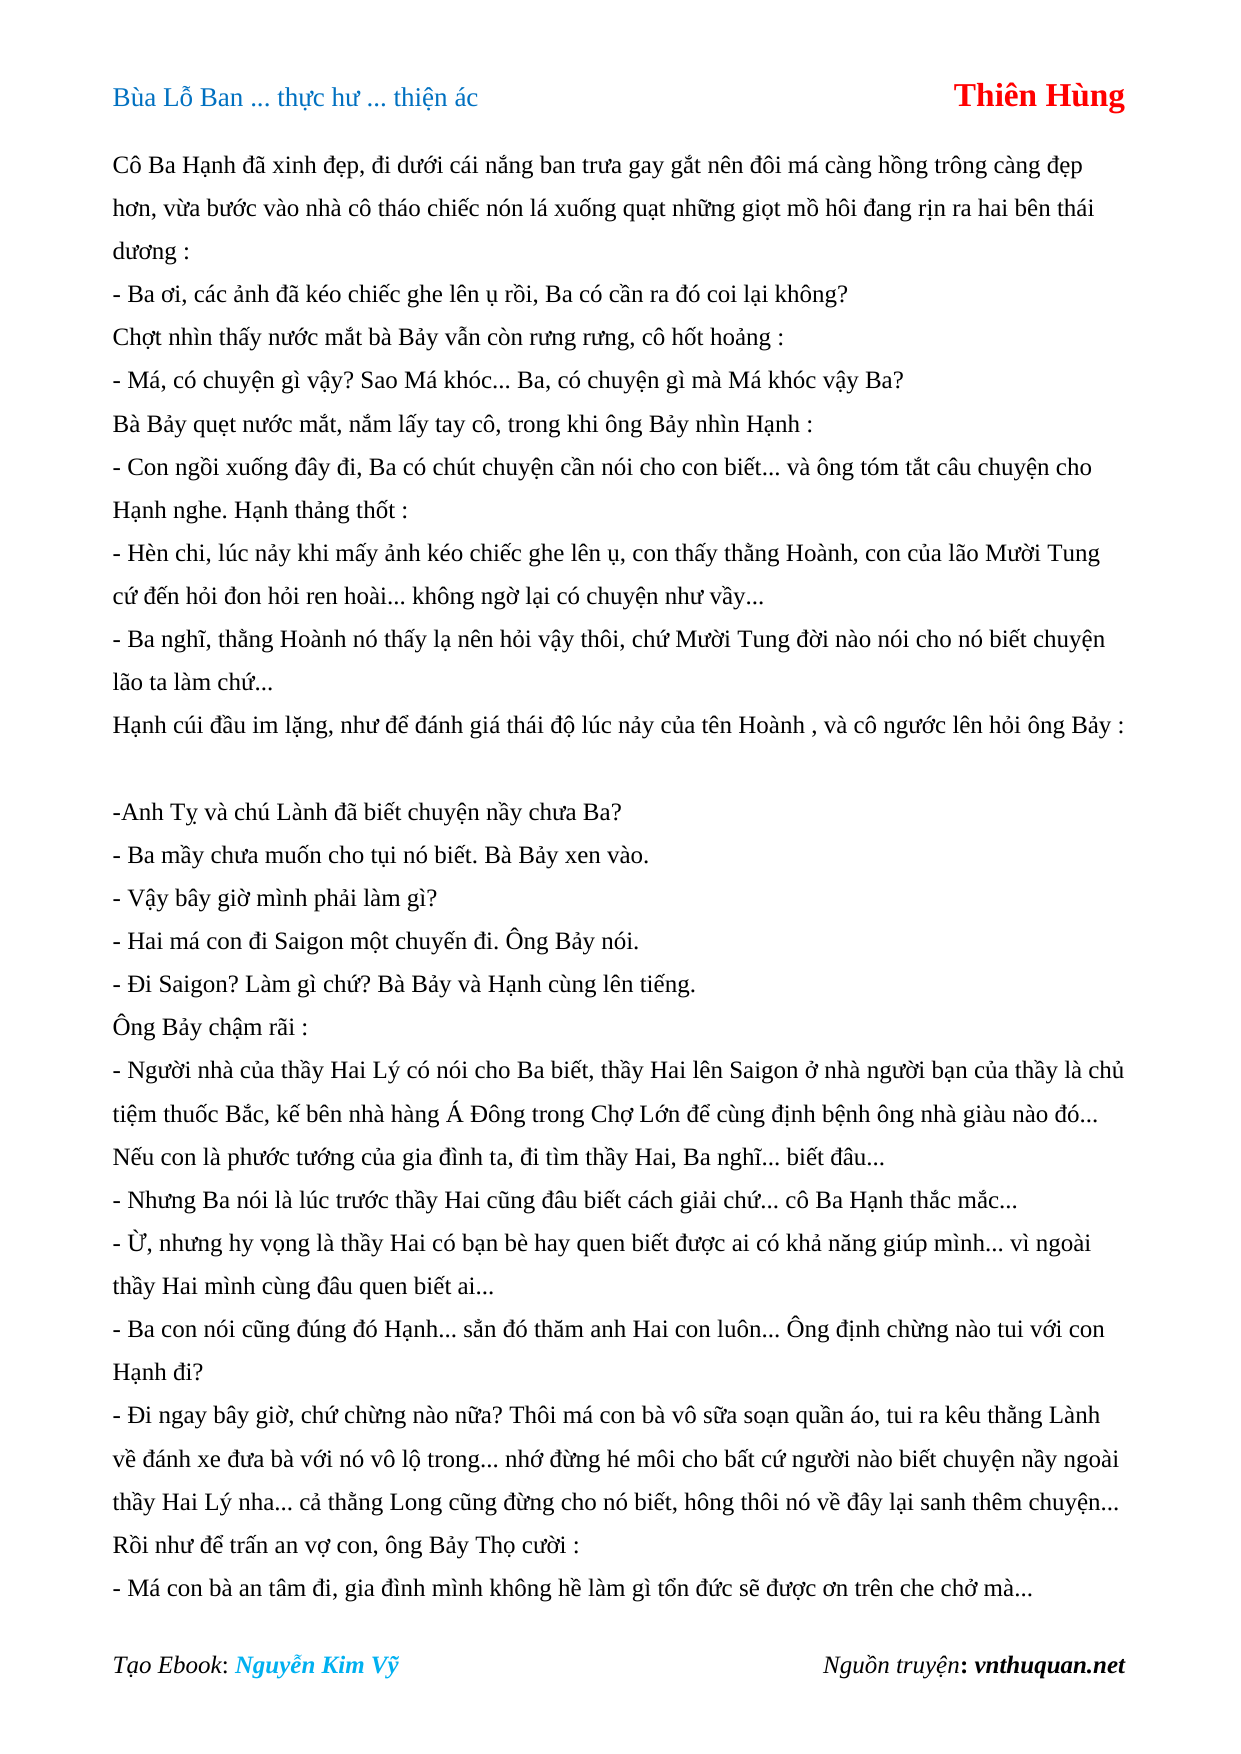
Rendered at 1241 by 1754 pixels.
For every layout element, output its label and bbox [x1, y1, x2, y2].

text [112, 150, 1128, 1602]
